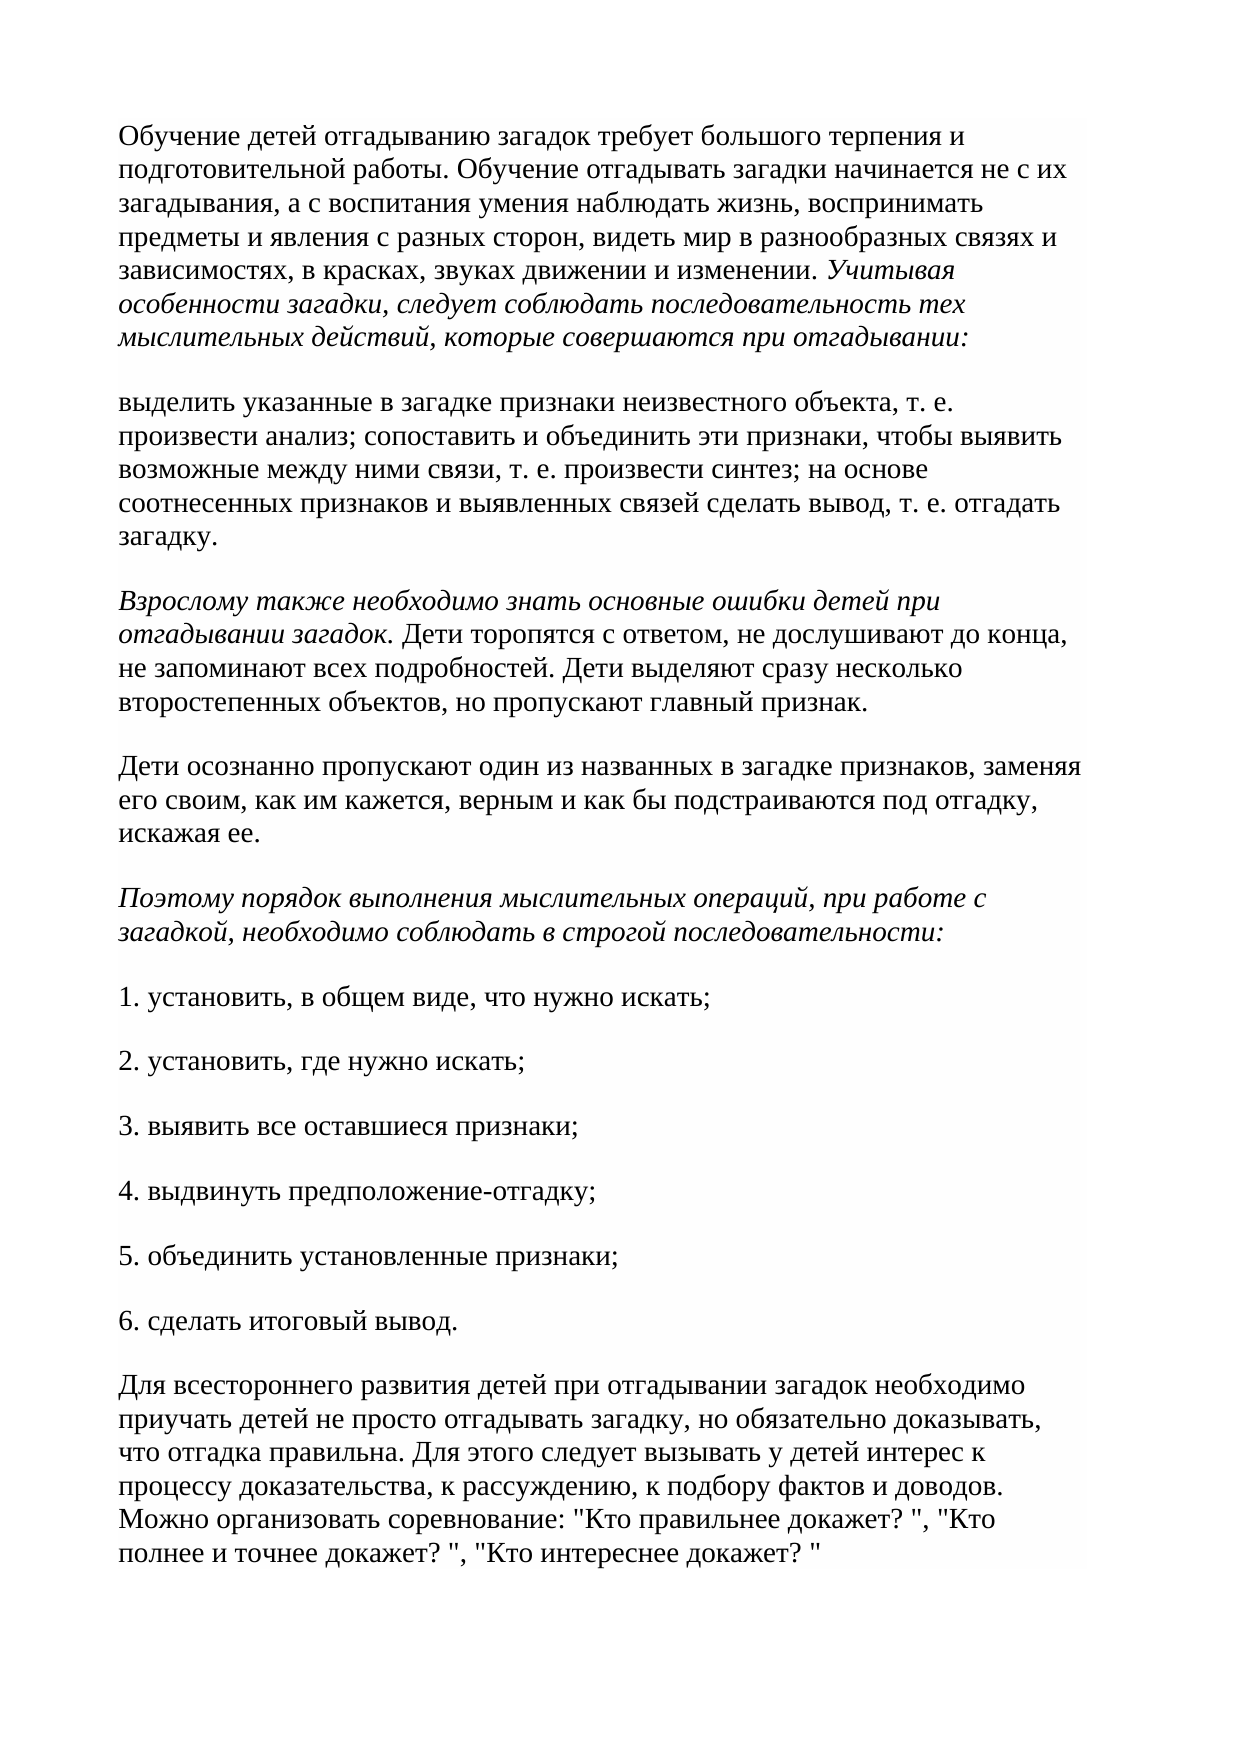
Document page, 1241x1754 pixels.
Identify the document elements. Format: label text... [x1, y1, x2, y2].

text 4. выдвинуть предположение-отгадку; [118, 1173, 1087, 1207]
text Обучение детей отгадыванию загадок требует большого терпения и подготовительной работы. Обучение отгадывать загадки начинается не с их загадывания, а с воспитания умения наблюдать жизнь, воспринимать предметы и явления с разных сторон, видеть мир в разнообразных связях и зависимостях, в красках, звуках движении и изменении. Учитывая особенности загадки, следует соблюдать последовательность тех мыслительных действий, которые совершаются при отгадывании: [118, 118, 1087, 353]
text Взрослому также необходимо знать основные ошибки детей при отгадывании загадок. Дети торопятся с ответом, не дослушивают до конца, не запоминают всех подробностей. Дети выделяют сразу несколько второстепенных объектов, но пропускают главный признак. [118, 583, 1087, 717]
text 3. выявить все оставшиеся признаки; [118, 1108, 1087, 1142]
text 6. сделать итоговый вывод. [118, 1303, 1087, 1336]
text Для всестороннего развития детей при отгадывании загадок необходимо приучать детей не просто отгадывать загадку, но обязательно доказывать, что отгадка правильна. Для этого следует вызывать у детей интерес к процессу доказательства, к рассуждению, к подбору фактов и доводов. Можно организовать соревнование: "Кто правильнее докажет? ", "Кто полнее и точнее докажет? ", "Кто интереснее докажет? " [118, 1367, 1087, 1569]
text Поэтому порядок выполнения мыслительных операций, при работе с загадкой, необходимо соблюдать в строгой последовательности: [118, 880, 1087, 947]
text Дети осознанно пропускают один из названных в загадке признаков, заменяя его своим, как им кажется, верным и как бы подстраиваются под отгадку, искажая ее. [118, 748, 1087, 849]
text 5. объединить установленные признаки; [118, 1238, 1087, 1271]
text 2. установить, где нужно искать; [118, 1043, 1087, 1077]
text 1. установить, в общем виде, что нужно искать; [118, 979, 1087, 1012]
text выделить указанные в загадке признаки неизвестного объекта, т. е. произвести анализ; сопоставить и объединить эти признаки, чтобы выявить возможные между ними связи, т. е. произвести синтез; на основе соотнесенных признаков и выявленных связей сделать вывод, т. е. отгадать загадку. [118, 384, 1087, 552]
